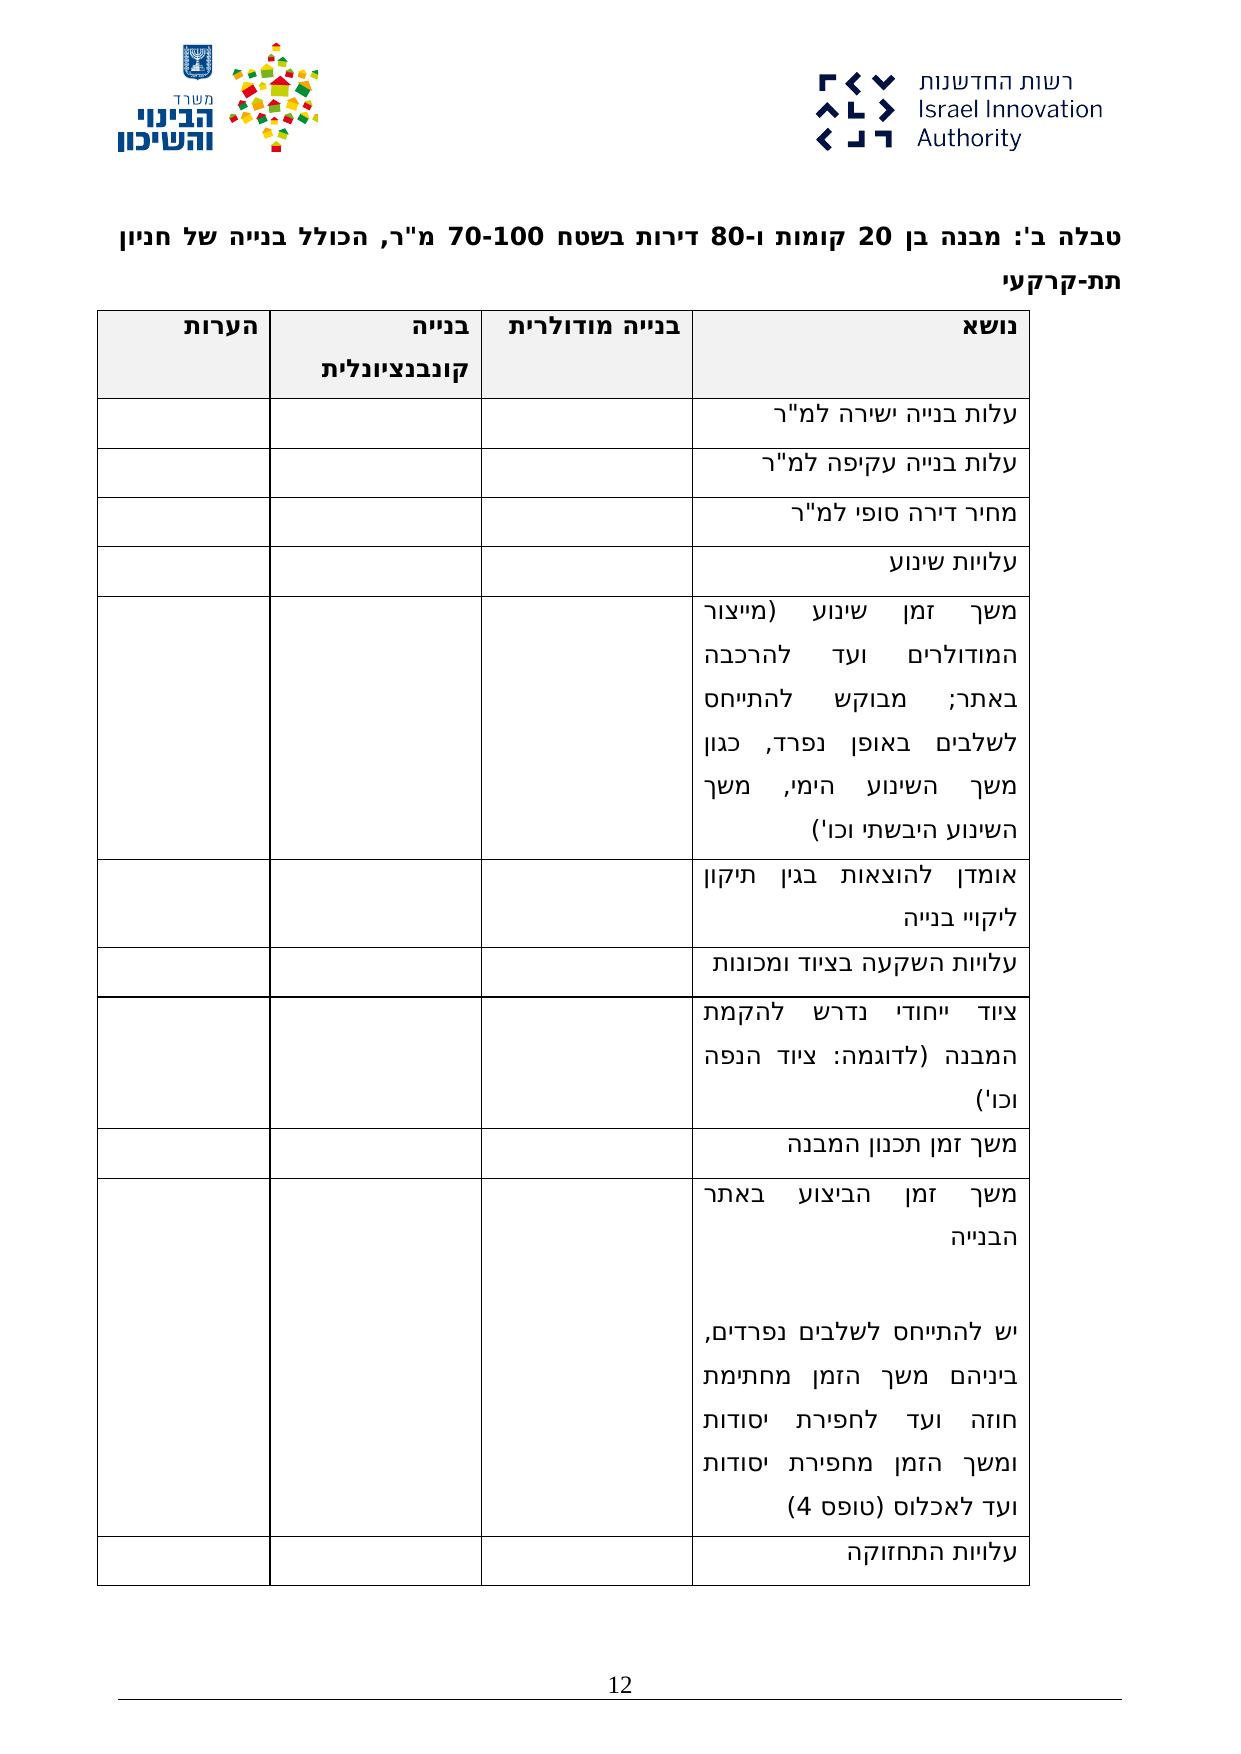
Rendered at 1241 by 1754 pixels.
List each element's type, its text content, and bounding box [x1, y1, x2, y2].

table_cell [98, 860, 269, 947]
table_cell [271, 948, 481, 996]
table_cell [98, 948, 269, 996]
table_cell [98, 449, 269, 497]
table_cell [482, 547, 692, 596]
table_cell משך זמן הביצוע באתר הבנייה יש להתייחס לשלבים נפרדים, ביניהם משך הזמן מחתימת חוזה ועד לחפירת יסודות ומשך הזמן מחפירת יסודות ועד לאכלוס (טופס 4) [693, 1179, 1029, 1536]
table_cell מחיר דירה סופי למ"ר [693, 498, 1029, 546]
table_cell [482, 449, 692, 497]
table_cell [482, 948, 692, 996]
table_header בנייה קונבנציונלית [271, 311, 481, 398]
table_cell [271, 1179, 481, 1536]
table_cell [482, 1537, 692, 1585]
table_cell ציוד ייחודי נדרש להקמת המבנה (לדוגמה: ציוד הנפה וכו') [693, 998, 1029, 1128]
table_cell משך זמן שינוע (מייצור המודולרים ועד להרכבה באתר; מבוקש להתייחס לשלבים באופן נפרד, כגון משך השינוע הימי, משך השינוע היבשתי וכו') [693, 597, 1029, 859]
table_cell [98, 1537, 269, 1585]
table_cell [482, 597, 692, 859]
table_cell עלות בנייה עקיפה למ"ר [693, 449, 1029, 497]
table_cell [98, 597, 269, 859]
table_cell עלויות שינוע [693, 547, 1029, 596]
picture [118, 42, 319, 152]
table_cell [98, 547, 269, 596]
table_cell [271, 547, 481, 596]
table_cell [271, 860, 481, 947]
table_cell [271, 1129, 481, 1178]
table_cell עלות בנייה ישירה למ"ר [693, 399, 1029, 447]
picture [811, 68, 1105, 154]
table_header נושא [693, 311, 1029, 398]
table_cell [271, 1537, 481, 1585]
table_cell אומדן להוצאות בגין תיקון ליקויי בנייה [693, 860, 1029, 947]
text טבלה ב': מבנה בן 20 קומות ו-80 דירות בשטח 70-100 מ"ר, הכולל בנייה של חניון תת-קרקעי [118, 222, 1122, 295]
table_cell [482, 1129, 692, 1178]
table_cell [98, 998, 269, 1128]
table_header בנייה מודולרית [482, 311, 692, 398]
table_cell [271, 998, 481, 1128]
table_cell [482, 860, 692, 947]
table_cell [482, 498, 692, 546]
table_cell עלויות השקעה בציוד ומכונות [693, 948, 1029, 996]
table_cell [98, 498, 269, 546]
table_cell [98, 1179, 269, 1536]
table_cell [98, 1129, 269, 1178]
table_cell משך זמן תכנון המבנה [693, 1129, 1029, 1178]
table_cell [482, 998, 692, 1128]
table_cell [271, 597, 481, 859]
table_cell [271, 399, 481, 447]
table_cell [271, 498, 481, 546]
table_header הערות [98, 311, 269, 398]
table_cell עלויות התחזוקה [693, 1537, 1029, 1585]
table_cell [271, 449, 481, 497]
table_cell [482, 1179, 692, 1536]
table_cell [482, 399, 692, 447]
table_cell [98, 399, 269, 447]
